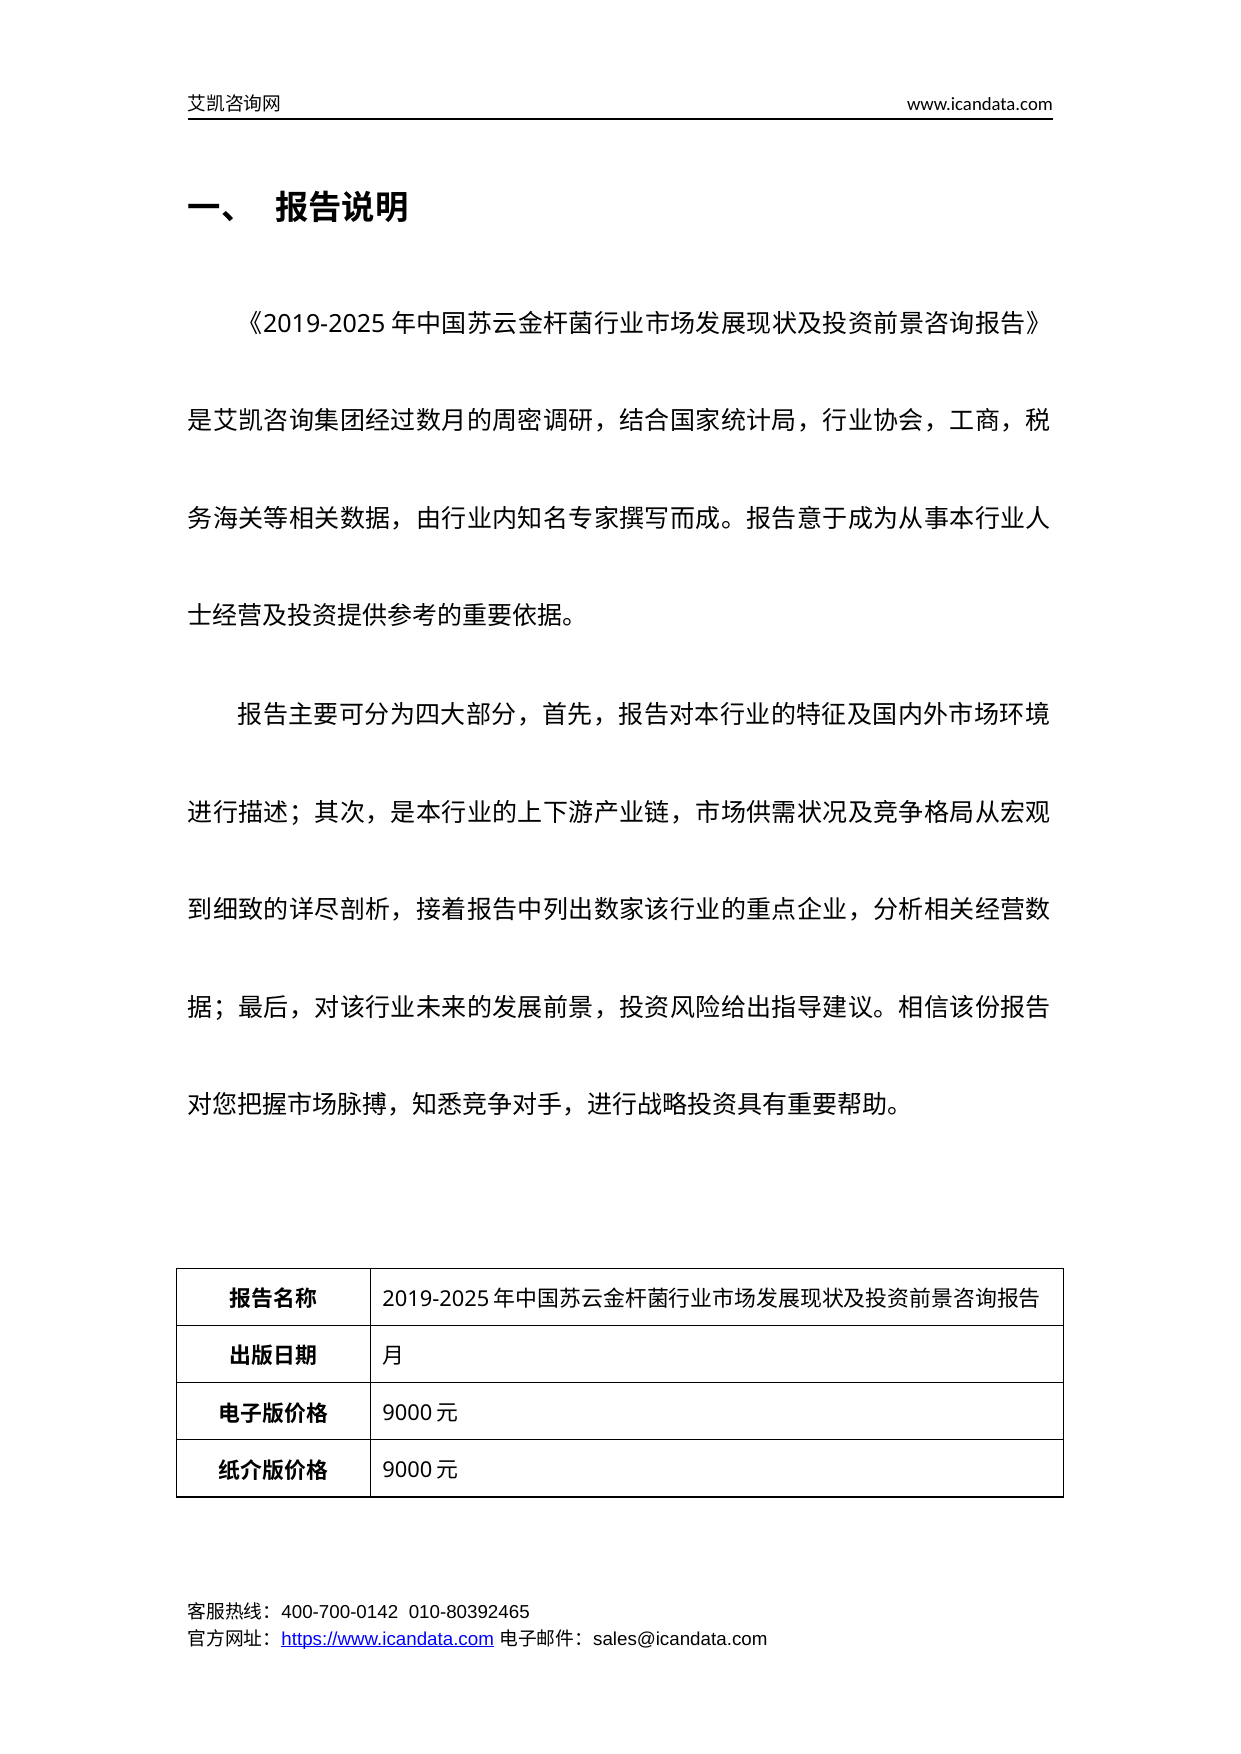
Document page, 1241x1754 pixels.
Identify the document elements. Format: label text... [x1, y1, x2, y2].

table_cell 9000元 [371, 1383, 1063, 1439]
text 《2019-2025年中国苏云金杆菌行业市场发展现状及投资前景咨询报告》是艾凯咨询集团经过数月的周密调研，结合国家统计局，行业协会，工商，税务海关等相关数据，由行业内知名专家撰写而成。报告意于成为从事本行业人士经营及投资提供参考的重要依据。 [187, 289, 1053, 646]
subtitle 报告说明 [187, 172, 1053, 237]
table_cell 出版日期 [177, 1326, 370, 1382]
table_cell 纸介版价格 [177, 1440, 370, 1496]
table_cell 月 [371, 1326, 1063, 1382]
table_cell 电子版价格 [177, 1383, 370, 1439]
table_header 2019-2025年中国苏云金杆菌行业市场发展现状及投资前景咨询报告 [371, 1269, 1063, 1325]
table_cell 9000元 [371, 1440, 1063, 1496]
table_header 报告名称 [177, 1269, 370, 1325]
text 报告主要可分为四大部分，首先，报告对本行业的特征及国内外市场环境进行描述；其次，是本行业的上下游产业链，市场供需状况及竞争格局从宏观到细致的详尽剖析，接着报告中列出数家该行业的重点企业，分析相关经营数据；最后，对该行业未来的发展前景，投资风险给出指导建议。相信该份报告对您把握市场脉搏，知悉竞争对手，进行战略投资具有重要帮助。 [187, 681, 1053, 1136]
